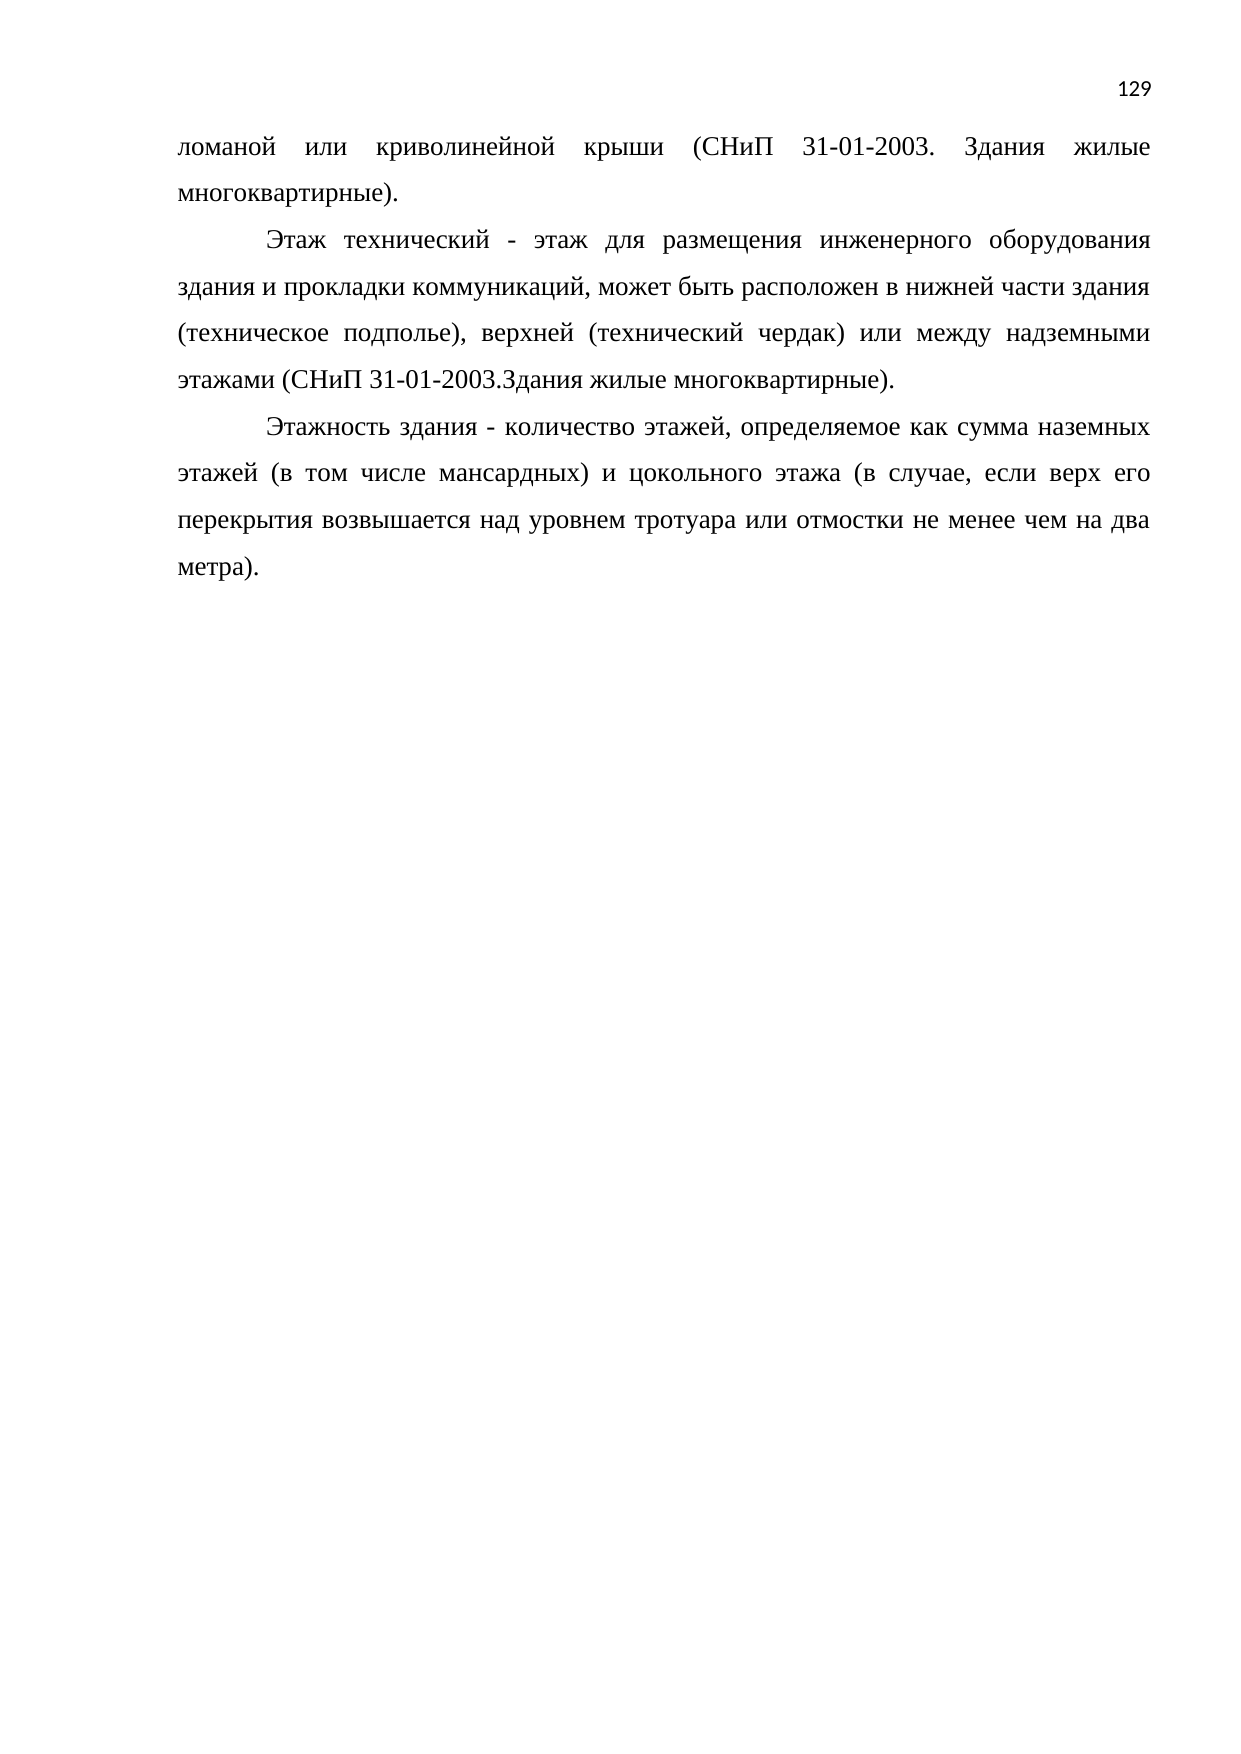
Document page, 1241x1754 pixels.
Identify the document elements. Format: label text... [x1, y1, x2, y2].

text Этаж технический - этаж для размещения инженерного оборудования здания и прокладки коммуникаций, может быть расположен в нижней части здания (техническое подполье), верхней (технический чердак) или между надземными этажами (СНиП 31-01-2003.Здания жилые многоквартирные). [177, 223, 1152, 394]
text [177, 130, 1152, 208]
text Этажность здания - количество этажей, определяемое как сумма наземных этажей (в том числе мансардных) и цокольного этажа (в случае, если верх его перекрытия возвышается над уровнем тротуара или отмостки не менее чем на два метра). [177, 410, 1152, 581]
